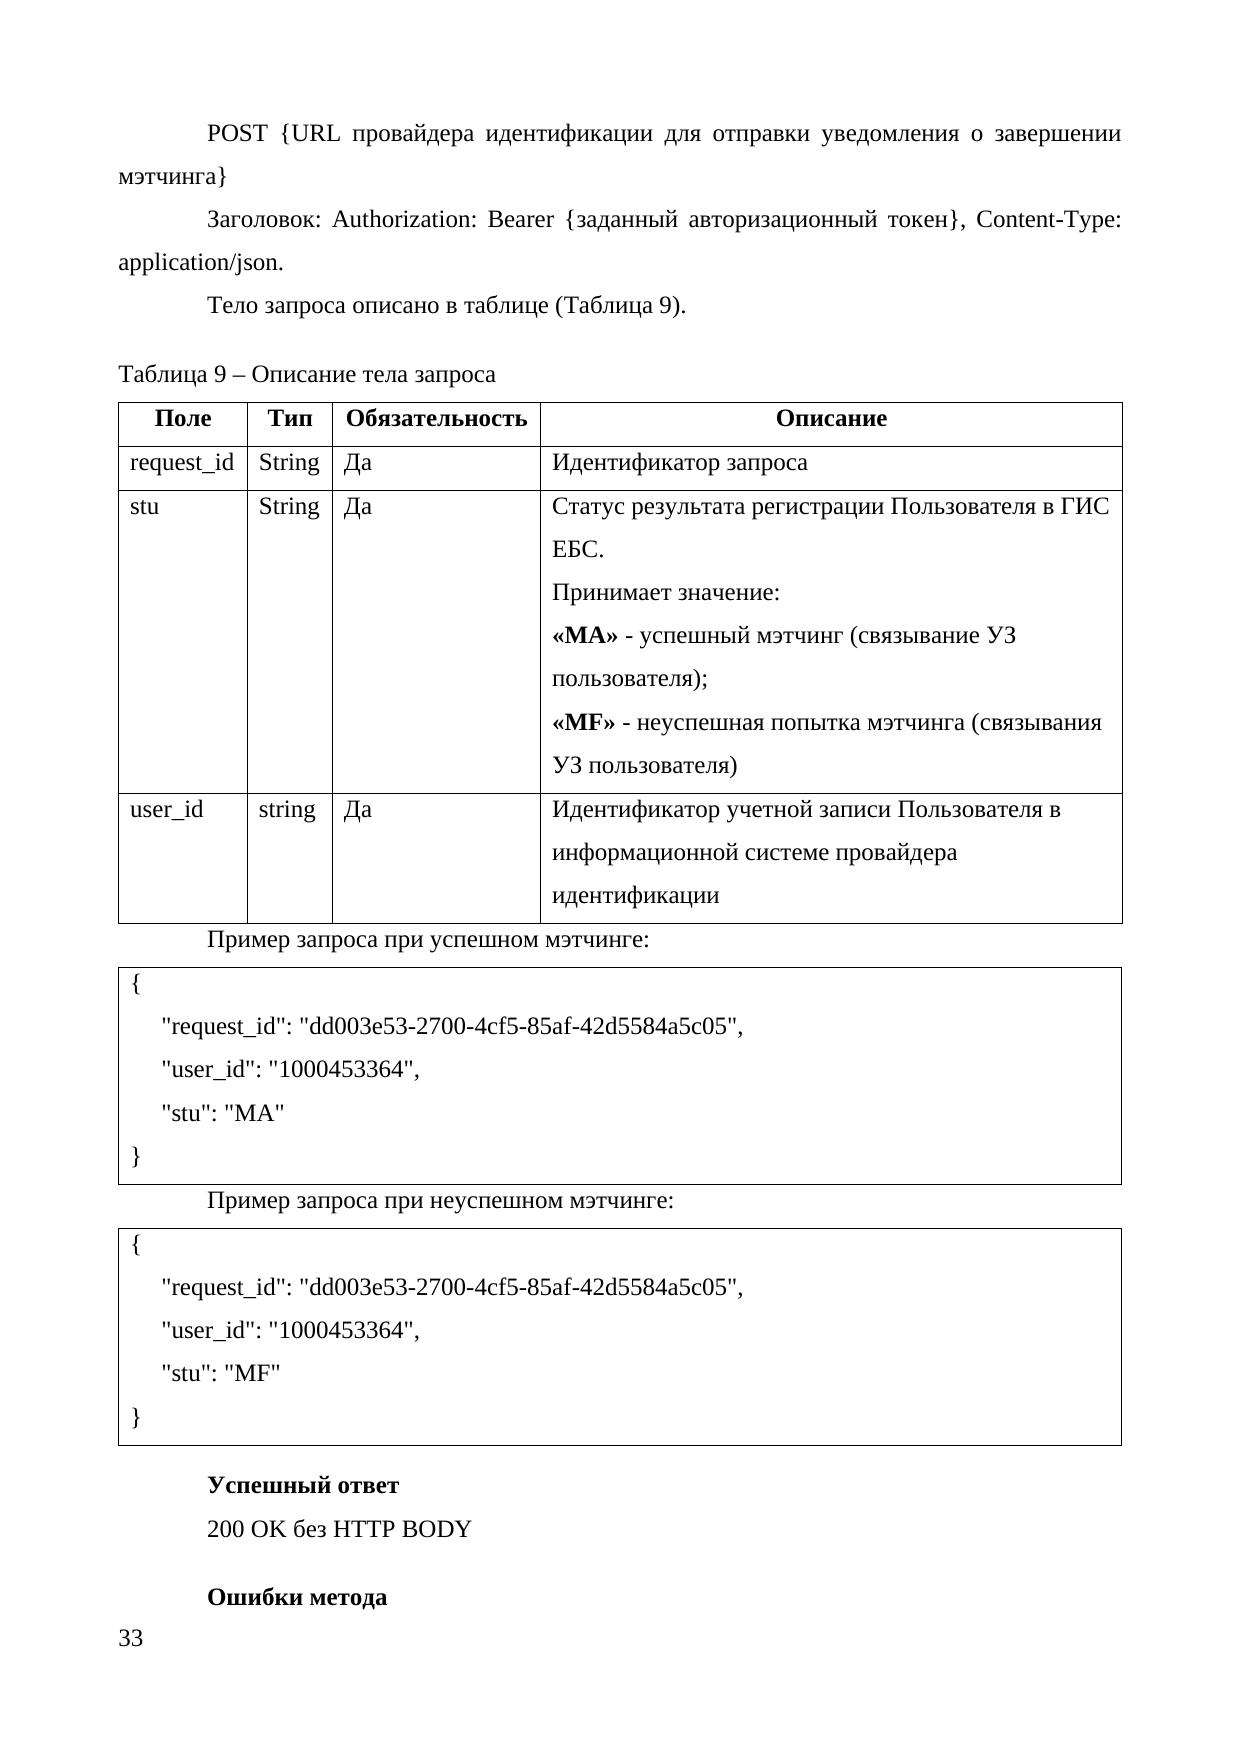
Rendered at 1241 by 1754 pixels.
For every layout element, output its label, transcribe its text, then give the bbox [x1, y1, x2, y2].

text POST {URL провайдера идентификации для отправки уведомления о завершении мэтчинга} [118, 118, 1122, 190]
table_cell string [248, 794, 332, 923]
table_cell stu [119, 491, 247, 793]
table_cell Статус результата регистрации Пользователя в ГИС ЕБС. Принимает значение: «MA» - успешный мэтчинг (связывание УЗ пользователя); «MF» - неуспешная попытка мэтчинга (связывания УЗ пользователя) [541, 491, 1122, 793]
table_cell Идентификатор запроса [541, 447, 1122, 490]
text Заголовок: Authorization: Bearer {заданный авторизационный токен}, Content-Type: application/json. [118, 204, 1122, 276]
table_header Тип [248, 403, 332, 446]
table_cell Да [333, 794, 540, 923]
table_cell user_id [119, 794, 247, 923]
text 200 OK без HTTP BODY [118, 1514, 1122, 1542]
table_cell request_id [119, 447, 247, 490]
table_cell Да [333, 447, 540, 490]
table_header Поле [119, 403, 247, 446]
text Ошибки метода [118, 1582, 1122, 1611]
text Таблица 9 – Описание тела запроса [118, 359, 1122, 387]
table_header { "request_id": "dd003e53-2700-4cf5-85af-42d5584a5c05", "user_id": "1000453364", "stu": "MF" } [119, 1229, 1121, 1444]
table_cell Идентификатор учетной записи Пользователя в информационной системе провайдера идентификации [541, 794, 1122, 923]
table_cell Да [333, 491, 540, 793]
table_cell String [248, 491, 332, 793]
table_header Обязательность [333, 403, 540, 446]
text Тело запроса описано в таблице (Таблица 9). [118, 291, 1122, 319]
table_header { "request_id": "dd003e53-2700-4cf5-85af-42d5584a5c05", "user_id": "1000453364", "stu": "MA" } [119, 968, 1121, 1184]
text Пример запроса при успешном мэтчинге: [118, 924, 1122, 953]
text Пример запроса при неуспешном мэтчинге: [118, 1185, 1122, 1214]
table_header Описание [541, 403, 1122, 446]
table_cell String [248, 447, 332, 490]
text Успешный ответ [118, 1471, 1122, 1499]
